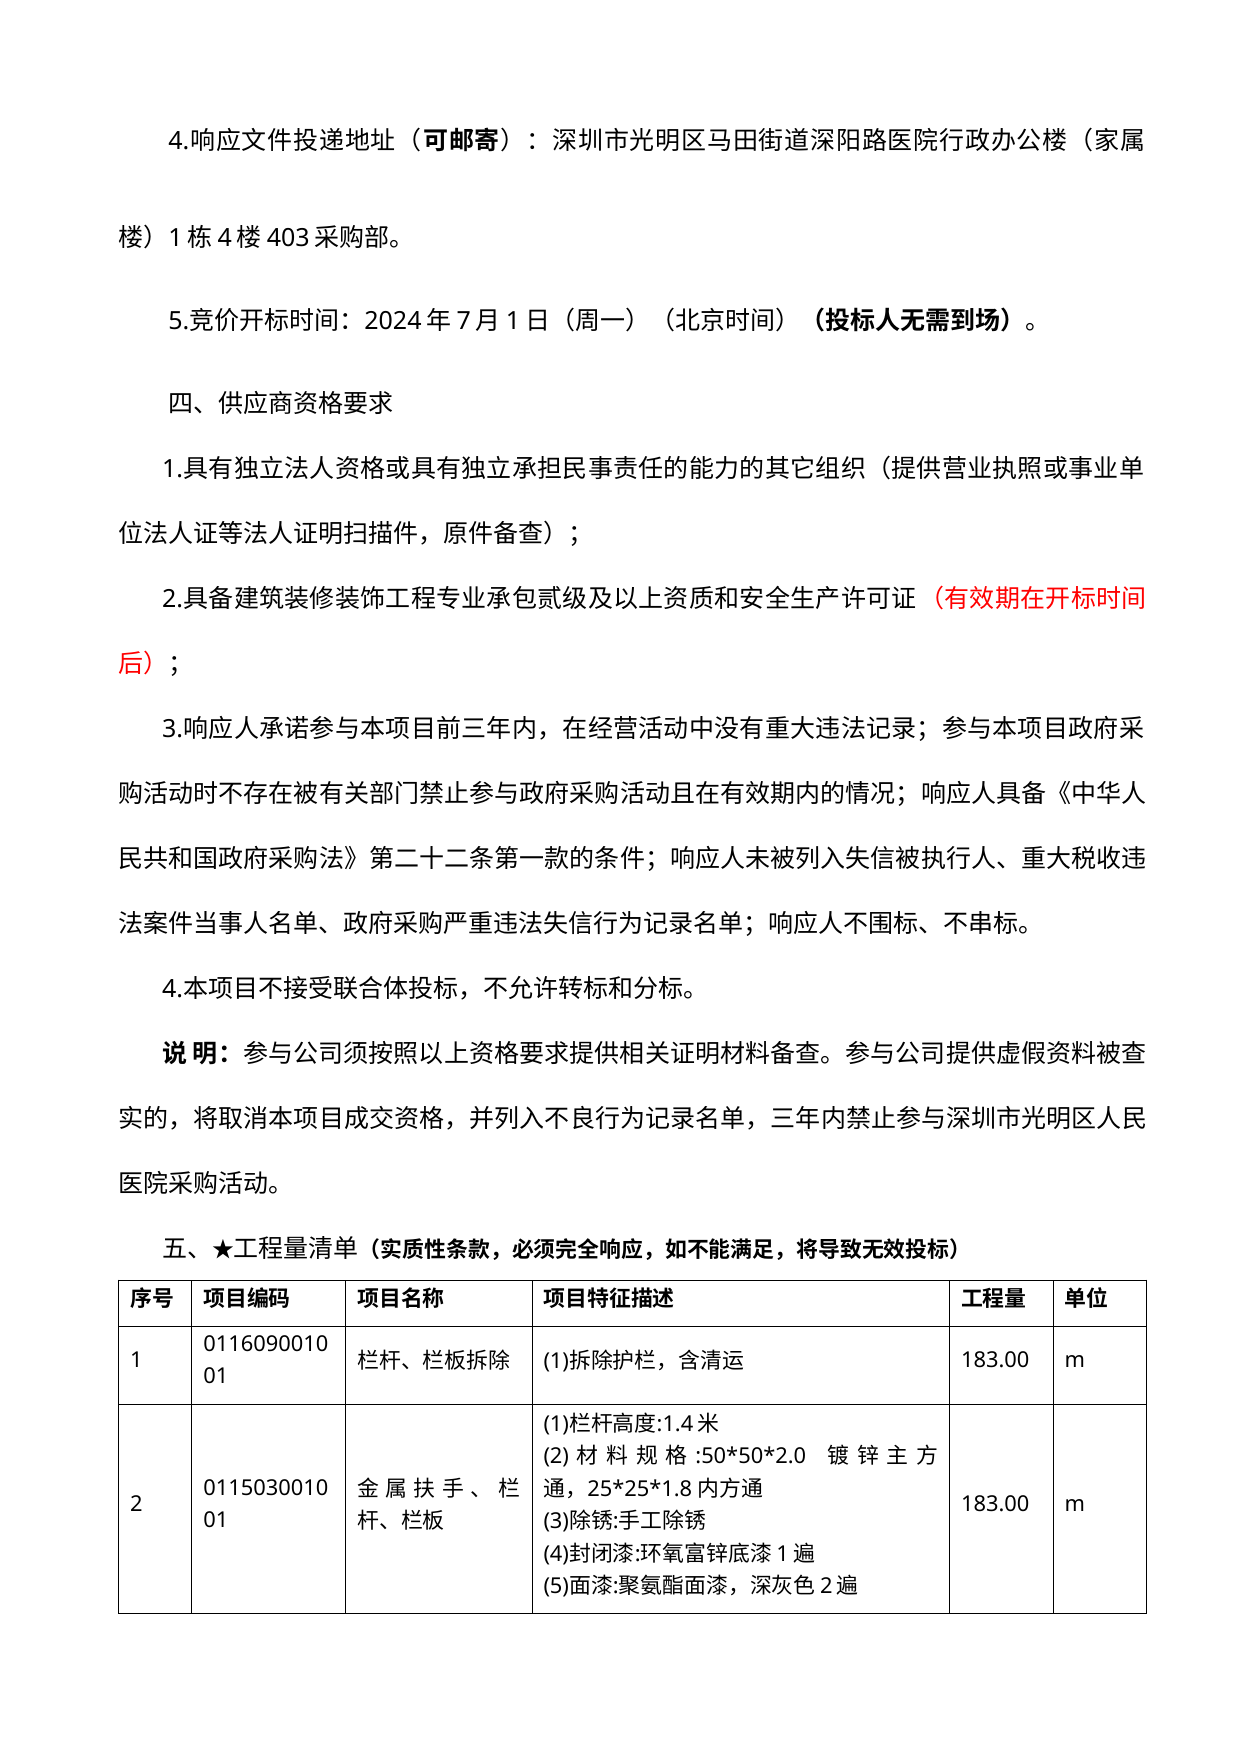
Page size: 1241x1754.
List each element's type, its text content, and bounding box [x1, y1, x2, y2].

table_cell m [1054, 1327, 1146, 1404]
table_header 项目名称 [346, 1281, 532, 1326]
text 4.本项目不接受联合体投标，不允许转标和分标。 [118, 954, 1147, 1019]
table_cell 2 [119, 1405, 191, 1613]
table_cell 金属扶手、栏杆、栏板 [346, 1405, 532, 1613]
table_header 序号 [119, 1281, 191, 1326]
table_cell 栏杆、栏板拆除 [346, 1327, 532, 1404]
text 3.响应人承诺参与本项目前三年内，在经营活动中没有重大违法记录；参与本项目政府采购活动时不存在被有关部门禁止参与政府采购活动且在有效期内的情况；响应人具备《中华人民共和国政府采购法》第二十二条第一款的条件；响应人未被列入失信被执行人、重大税收违法案件当事人名单、政府采购严重违法失信行为记录名单；响应人不围标、不串标。 [118, 694, 1147, 954]
table_cell (1)栏杆高度:1.4米 (2)材料规格:50*50*2.0 镀锌主方通，25*25*1.8 内方通 (3)除锈:手工除锈 (4)封闭漆:环氧富锌底漆1遍 (5)面漆:聚氨酯面漆，深灰色2遍 [533, 1405, 949, 1613]
table_cell 183.00 [950, 1327, 1053, 1404]
table_cell 011609001001 [192, 1327, 345, 1404]
text 1.具有独立法人资格或具有独立承担民事责任的能力的其它组织（提供营业执照或事业单位法人证等法人证明扫描件，原件备查）； [118, 434, 1147, 564]
table_cell 183.00 [950, 1405, 1053, 1613]
table_header 单位 [1054, 1281, 1146, 1326]
text 说 明：参与公司须按照以上资格要求提供相关证明材料备查。参与公司提供虚假资料被查实的，将取消本项目成交资格，并列入不良行为记录名单，三年内禁止参与深圳市光明区人民医院采购活动。 [118, 1019, 1147, 1214]
table_cell m [1054, 1405, 1146, 1613]
table_header 项目编码 [192, 1281, 345, 1326]
table_header 工程量 [950, 1281, 1053, 1326]
text 五、★工程量清单（实质性条款，必须完全响应，如不能满足，将导致无效投标） [118, 1214, 1147, 1279]
text 4.响应文件投递地址（可邮寄）：深圳市光明区马田街道深阳路医院行政办公楼（家属楼）1栋4楼403采购部。 [118, 106, 1147, 268]
table_cell 1 [119, 1327, 191, 1404]
table_header 项目特征描述 [533, 1281, 949, 1326]
table_cell (1)拆除护栏，含清运 [533, 1327, 949, 1404]
table_cell 011503001001 [192, 1405, 345, 1613]
text 5.竞价开标时间：2024年7月1日（周一）（北京时间）（投标人无需到场）。 [118, 286, 1147, 351]
text 2.具备建筑装修装饰工程专业承包贰级及以上资质和安全生产许可证（有效期在开标时间后）； [118, 564, 1147, 694]
text 四、供应商资格要求 [118, 369, 1147, 434]
